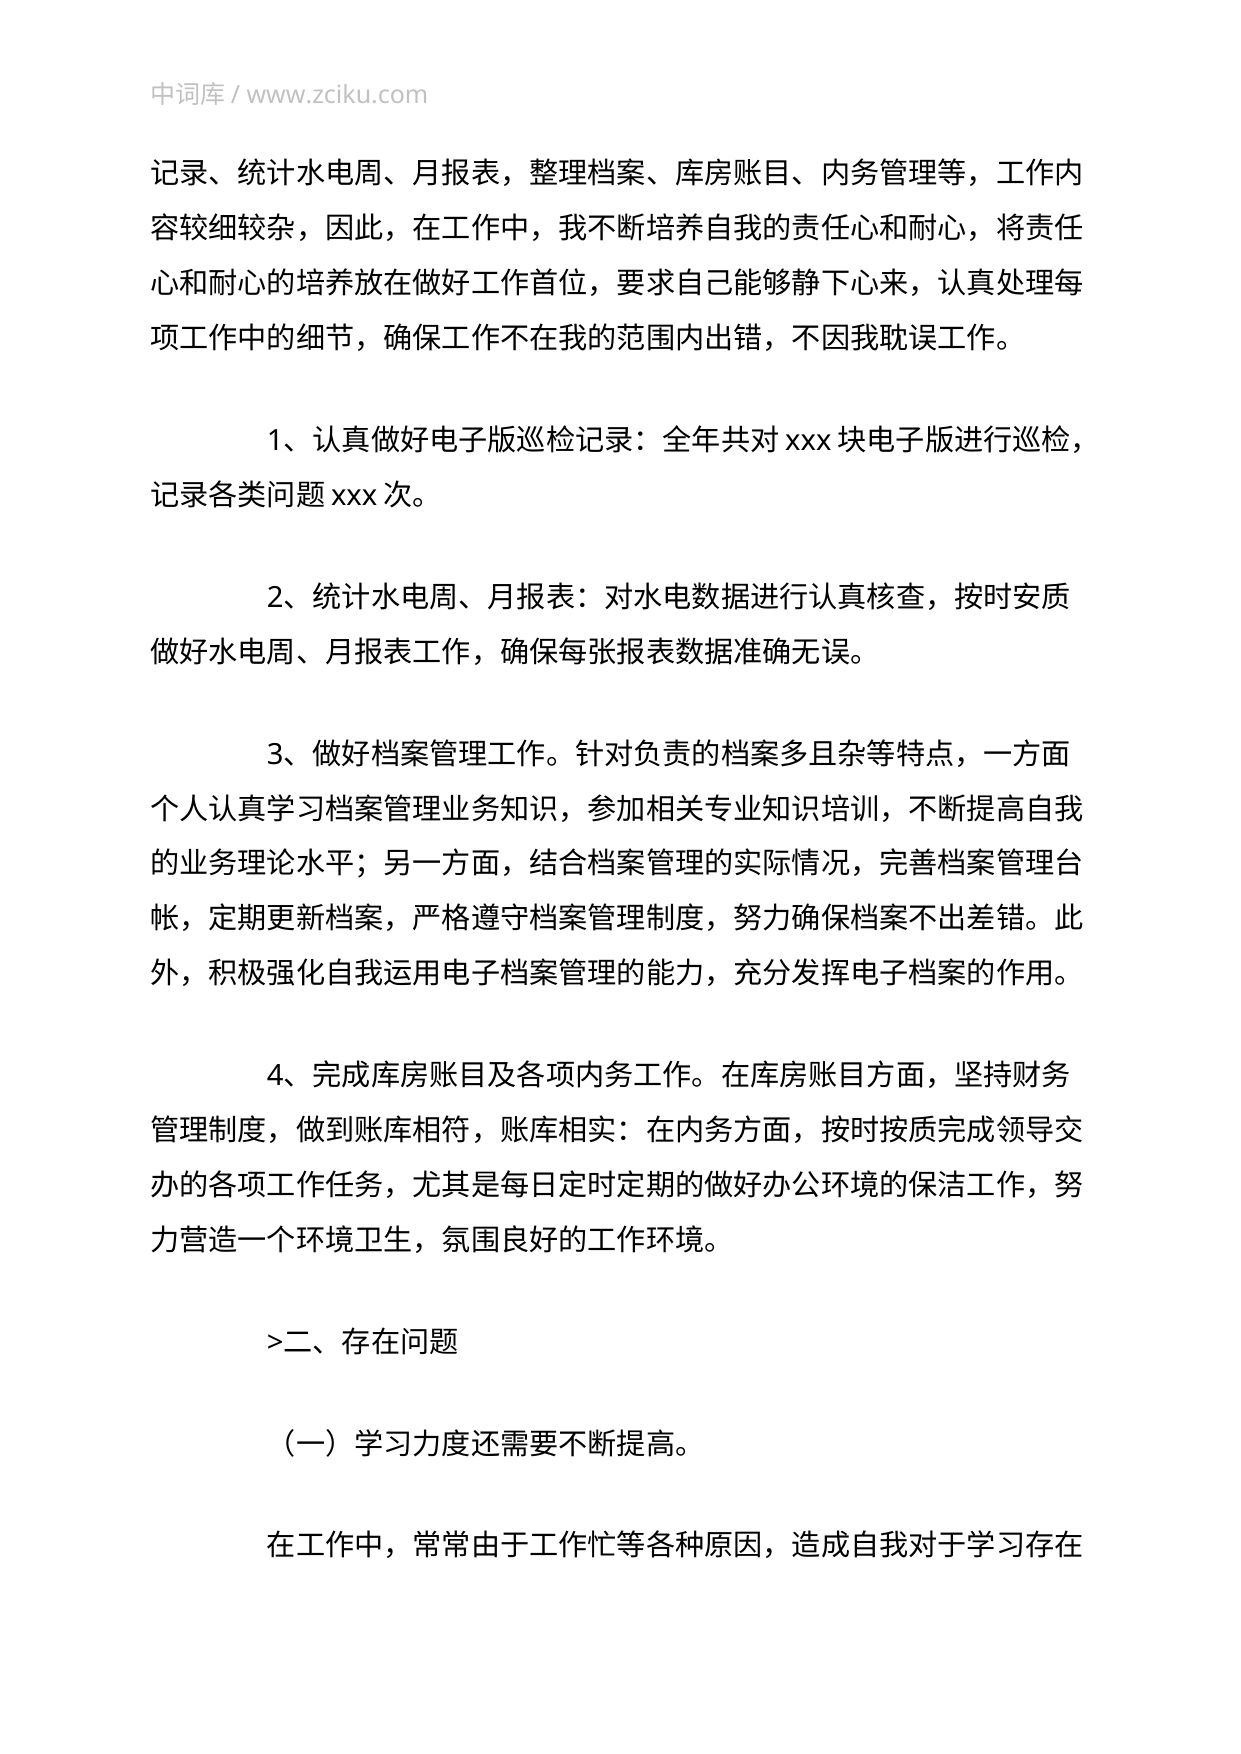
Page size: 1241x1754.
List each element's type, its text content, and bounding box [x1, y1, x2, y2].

text 3、做好档案管理工作。针对负责的档案多且杂等特点，一方面个人认真学习档案管理业务知识，参加相关专业知识培训，不断提高自我的业务理论水平；另一方面，结合档案管理的实际情况，完善档案管理台帐，定期更新档案，严格遵守档案管理制度，努力确保档案不出差错。此外，积极强化自我运用电子档案管理的能力，充分发挥电子档案的作用。 [150, 730, 1090, 992]
text 4、完成库房账目及各项内务工作。在库房账目方面，坚持财务管理制度，做到账库相符，账库相实：在内务方面，按时按质完成领导交办的各项工作任务，尤其是每日定时定期的做好办公环境的保洁工作，努力营造一个环境卫生，氛围良好的工作环境。 [150, 1052, 1090, 1259]
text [150, 150, 1090, 357]
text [150, 1522, 1090, 1564]
text >二、存在问题 [150, 1318, 1090, 1361]
text 1、认真做好电子版巡检记录：全年共对xxx块电子版进行巡检，记录各类问题xxx次。 [150, 416, 1090, 514]
text （一）学习力度还需要不断提高。 [150, 1420, 1090, 1462]
text 2、统计水电周、月报表：对水电数据进行认真核查，按时安质做好水电周、月报表工作，确保每张报表数据准确无误。 [150, 573, 1090, 671]
